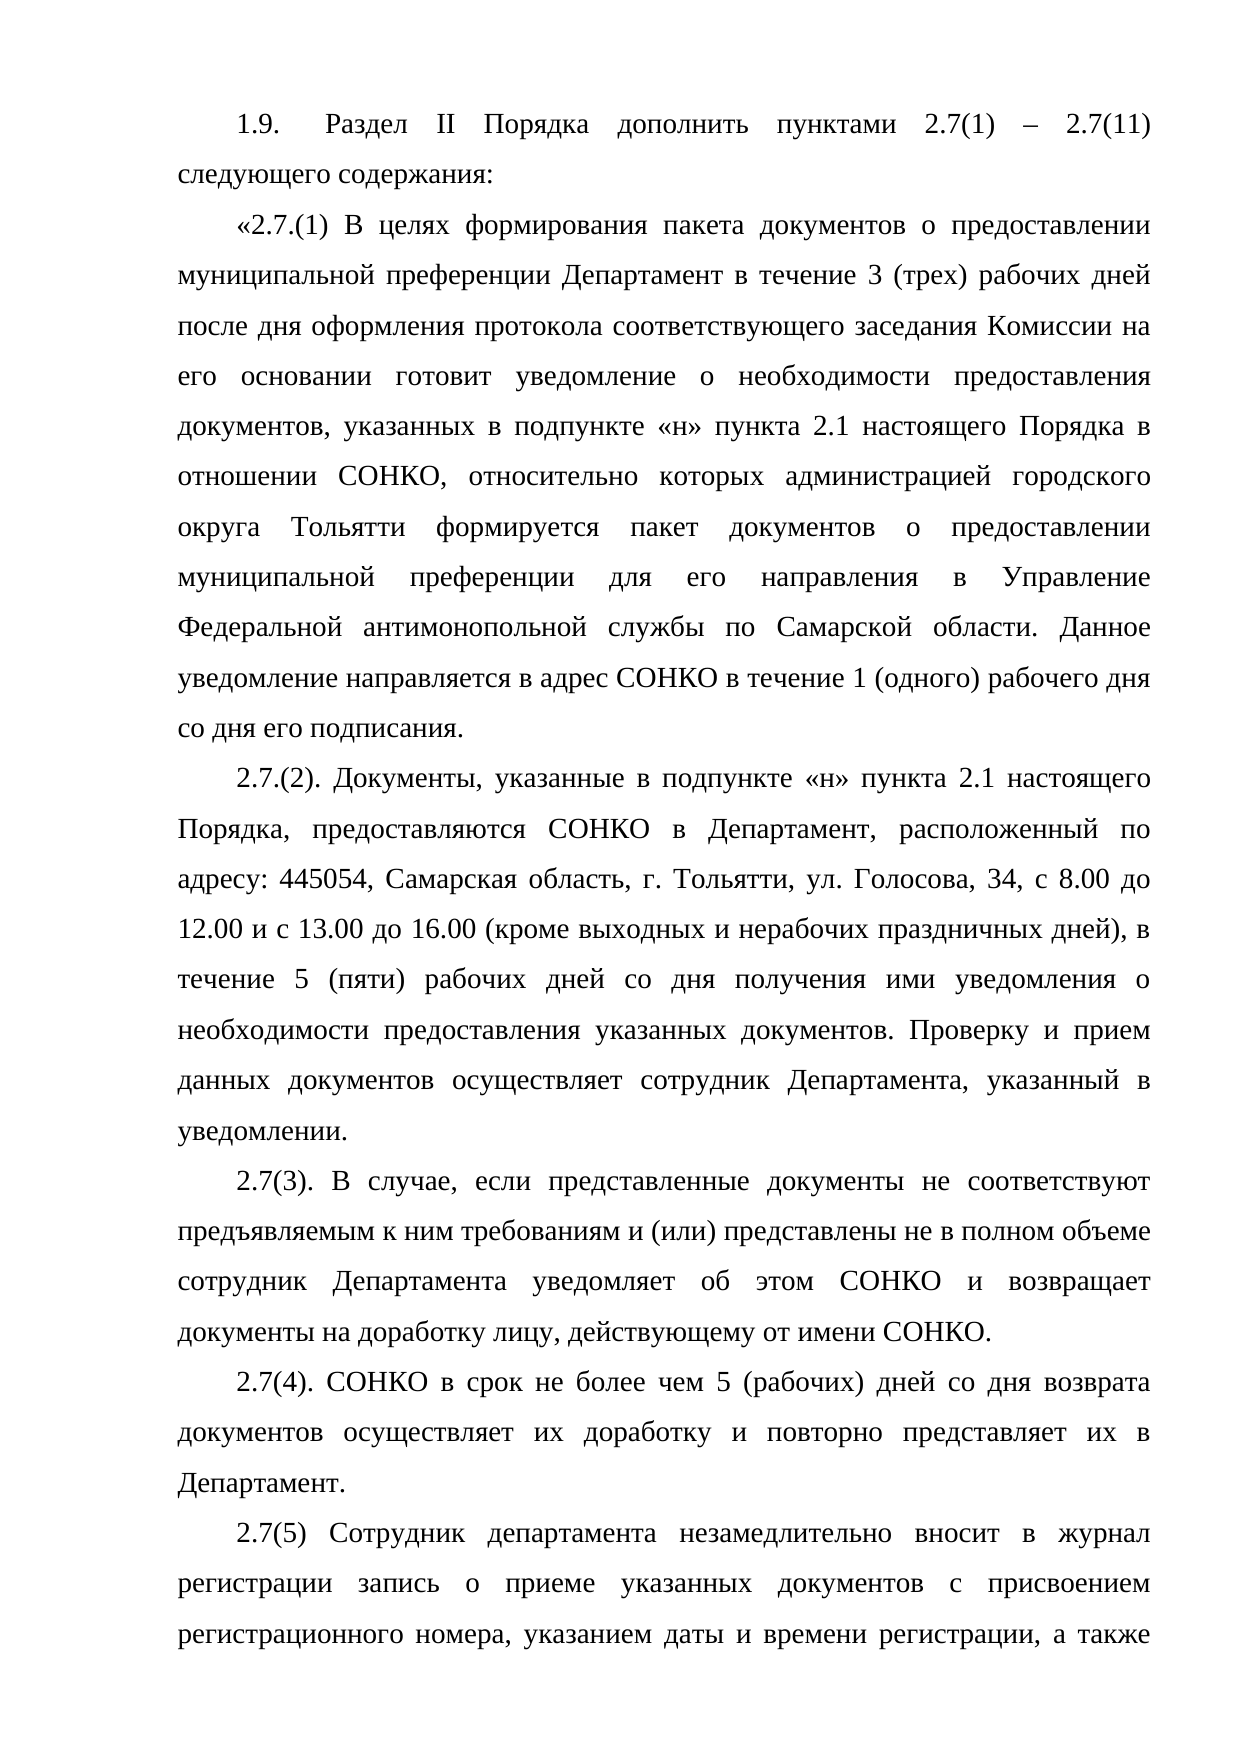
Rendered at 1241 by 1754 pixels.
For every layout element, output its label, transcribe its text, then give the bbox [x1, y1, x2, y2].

text 2.7(4). СОНКО в срок не более чем 5 (рабочих) дней со дня возврата документов осуществляет их доработку и повторно представляет их в Департамент. [177, 1364, 1152, 1498]
text 2.7.(2). Документы, указанные в подпункте «н» пункта 2.1 настоящего Порядка, предоставляются СОНКО в Департамент, расположенный по адресу: 445054, Самарская область, г. Тольятти, ул. Голосова, 34, с 8.00 до 12.00 и с 13.00 до 16.00 (кроме выходных и нерабочих праздничных дней), в течение 5 (пяти) рабочих дней со дня получения ими уведомления о необходимости предоставления указанных документов. Проверку и прием данных документов осуществляет сотрудник Департамента, указанный в уведомлении. [177, 760, 1152, 1146]
list Раздел II Порядка дополнить пунктами 2.7(1) – 2.7(11) следующего содержания: [177, 106, 1152, 190]
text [177, 1515, 1152, 1649]
text 2.7(3). В случае, если представленные документы не соответствуют предъявляемым к ним требованиям и (или) представлены не в полном объеме сотрудник Департамента уведомляет об этом СОНКО и возвращает документы на доработку лицу, действующему от имени СОНКО. [177, 1163, 1152, 1347]
text «2.7.(1) В целях формирования пакета документов о предоставлении муниципальной преференции Департамент в течение 3 (трех) рабочих дней после дня оформления протокола соответствующего заседания Комиссии на его основании готовит уведомление о необходимости предоставления документов, указанных в подпункте «н» пункта 2.1 настоящего Порядка в отношении СОНКО, относительно которых администрацией городского округа Тольятти формируется пакет документов о предоставлении муниципальной преференции для его направления в Управление Федеральной антимонопольной службы по Самарской области. Данное уведомление направляется в адрес СОНКО в течение 1 (одного) рабочего дня со дня его подписания. [177, 207, 1152, 744]
